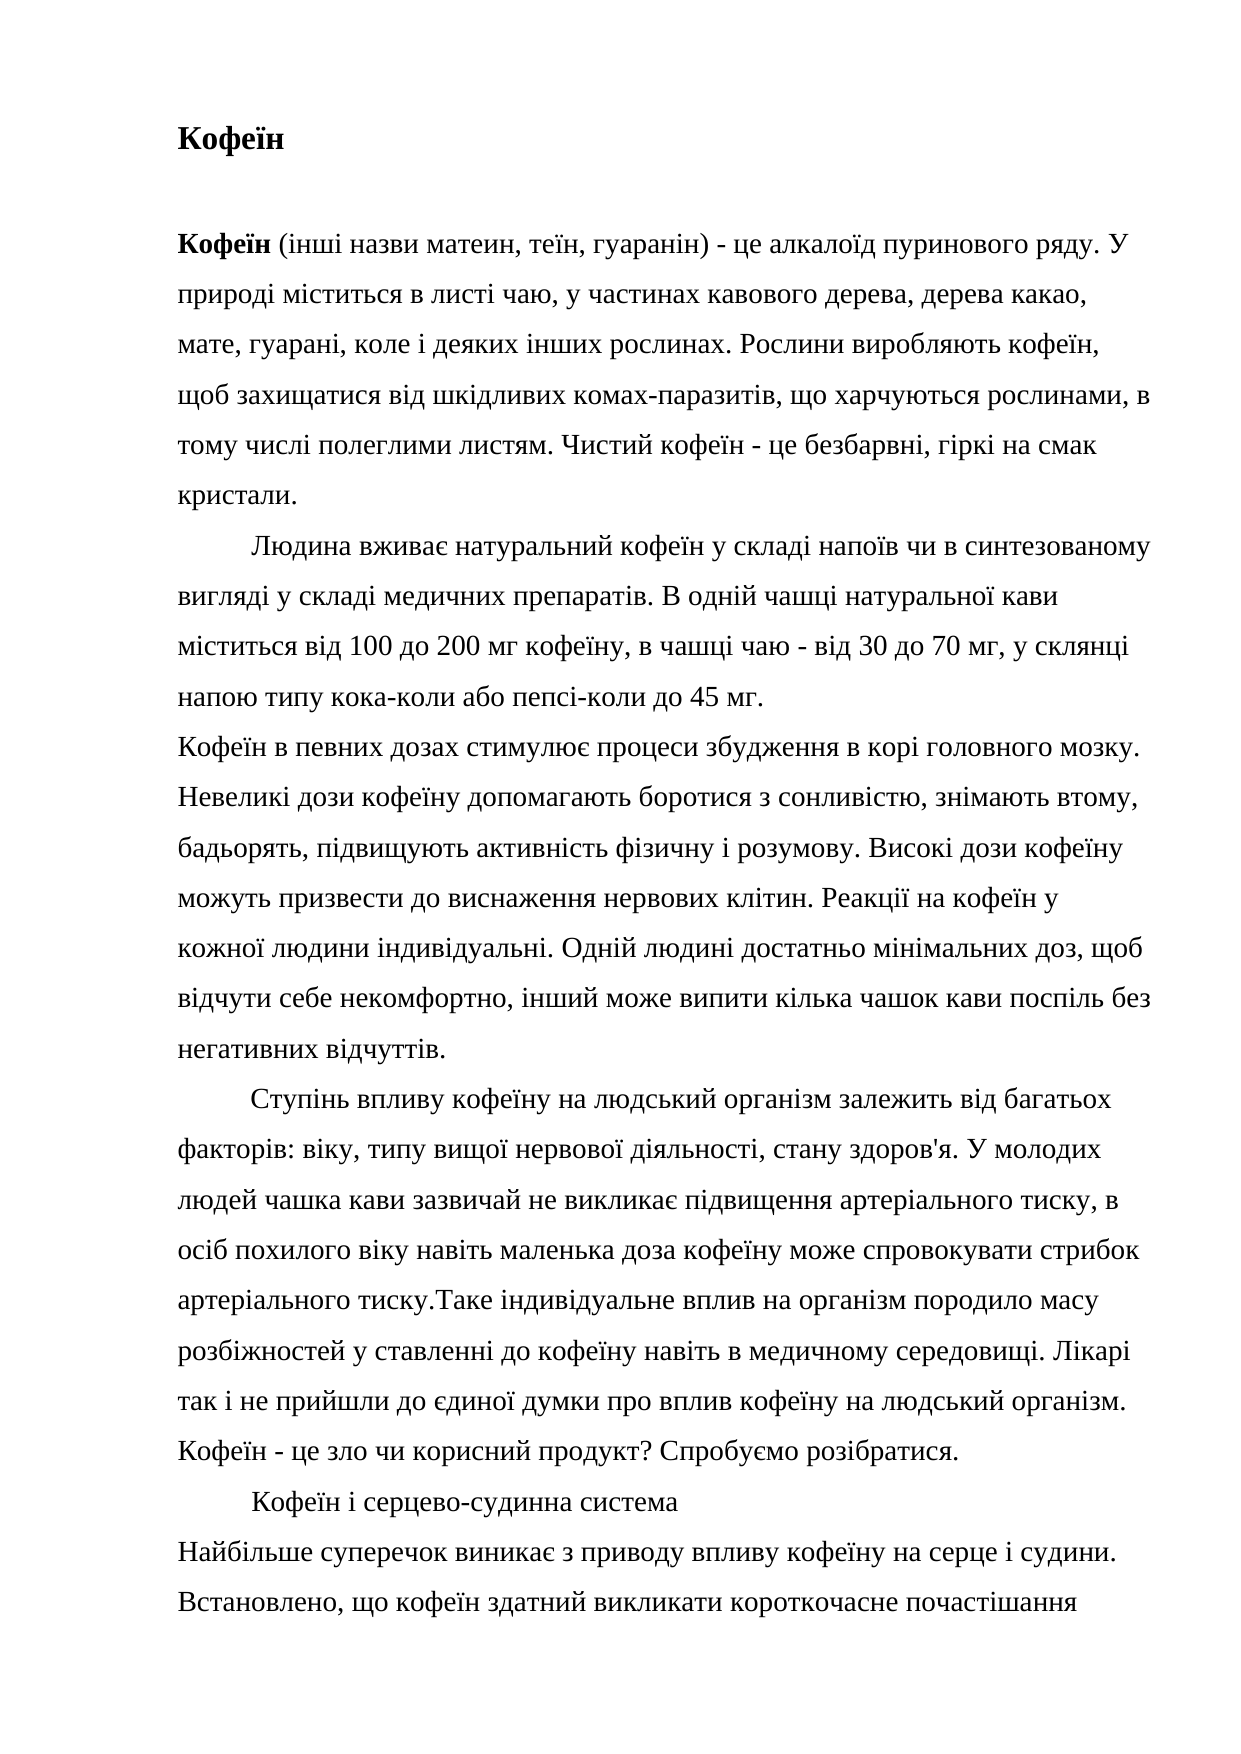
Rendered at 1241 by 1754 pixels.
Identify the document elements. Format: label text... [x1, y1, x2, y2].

text Кофеїн в певних дозах стимулює процеси збудження в корі головного мозку. Невеликі дози кофеїну допомагають боротися з сонливістю, знімають втому, бадьорять, підвищують активність фізичну і розумову. Високі дози кофеїну можуть призвести до виснаження нервових клітин. Реакції на кофеїн у кожної людини індивідуальні. Одній людині достатньо мінімальних доз, щоб відчути себе некомфортно, інший може випити кілька чашок кави поспіль без негативних відчуттів. [177, 729, 1152, 1064]
text Кофеїн і серцево-судинна система [177, 1484, 1152, 1517]
text Кофеїн (інші назви матеин, теїн, гуаранін) - це алкалоїд пуринового ряду. У природі міститься в листі чаю, у частинах кавового дерева, дерева какао, мате, гуарані, коле і деяких інших рослинах. Рослини виробляють кофеїн, щоб захищатися від шкідливих комах-паразитів, що харчуються рослинами, в тому числі полеглими листям. Чистий кофеїн - це безбарвні, гіркі на смак кристали. [177, 226, 1152, 511]
text Людина вживає натуральний кофеїн у складі напоїв чи в синтезованому вигляді у складі медичних препаратів. В одній чашці натуральної кави міститься від 100 до 200 мг кофеїну, в чашці чаю - від 30 до 70 мг, у склянці напою типу кока-коли або пепсі-коли до 45 мг. [177, 528, 1152, 712]
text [177, 1534, 1152, 1618]
text Кофеїн [177, 118, 1152, 156]
text Ступінь впливу кофеїну на людський організм залежить від багатьох факторів: віку, типу вищої нервової діяльності, стану здоров'я. У молодих людей чашка кави зазвичай не викликає підвищення артеріального тиску, в осіб похилого віку навіть маленька доза кофеїну може спровокувати стрибок артеріального тиску.Таке індивідуальне вплив на організм породило масу розбіжностей у ставленні до кофеїну навіть в медичному середовищі. Лікарі так і не прийшли до єдиної думки про вплив кофеїну на людський організм. Кофеїн - це зло чи корисний продукт? Спробуємо розібратися. [177, 1081, 1152, 1467]
